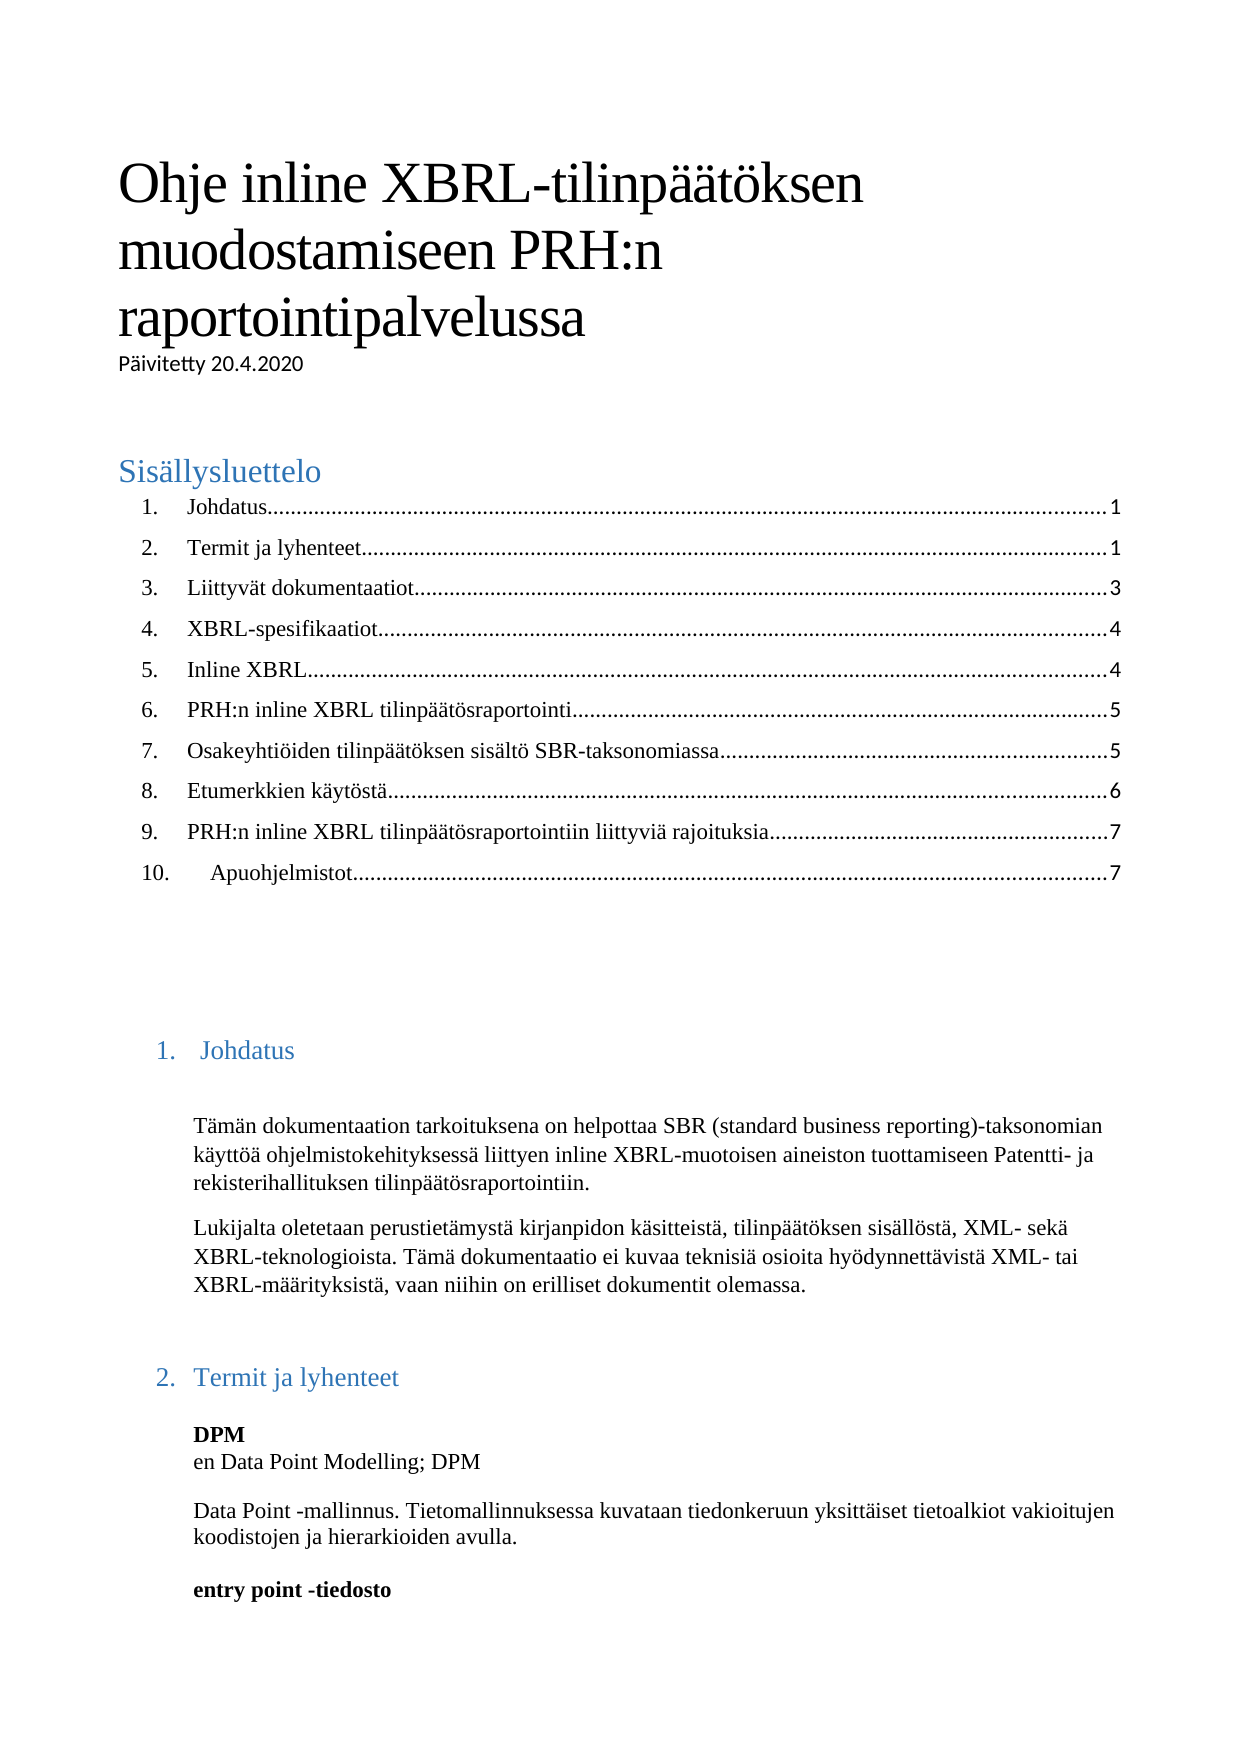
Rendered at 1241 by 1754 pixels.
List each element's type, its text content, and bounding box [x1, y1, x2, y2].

title Ohje inline XBRL-tilinpäätöksen muodostamiseen PRH:n raportointipalvelussa [118, 148, 1122, 349]
text Päivitetty 20.4.2020 [118, 349, 1122, 377]
subtitle Johdatus [156, 1034, 1122, 1065]
text Lukijalta oletetaan perustietämystä kirjanpidon käsitteistä, tilinpäätöksen sisällöstä, XML- sekä XBRL-teknologioista. Tämä dokumentaatio ei kuvaa teknisiä osioita hyödynnettävistä XML- tai XBRL-määrityksistä, vaan niihin on erilliset dokumentit olemassa. [193, 1214, 1122, 1298]
text DPM [193, 1421, 1122, 1448]
subtitle Termit ja lyhenteet [156, 1362, 1122, 1393]
text en Data Point Modelling; DPM [193, 1448, 1122, 1474]
text entry point -tiedosto [193, 1576, 1122, 1602]
text Tämän dokumentaation tarkoituksena on helpottaa SBR (standard business reporting)-taksonomian käyttöä ohjelmistokehityksessä liittyen inline XBRL-muotoisen aineiston tuottamiseen Patentti- ja rekisterihallituksen tilinpäätösraportointiin. [193, 1112, 1122, 1196]
text Data Point -mallinnus. Tietomallinnuksessa kuvataan tiedonkeruun yksittäiset tietoalkiot vakioitujen koodistojen ja hierarkioiden avulla. [193, 1497, 1122, 1550]
